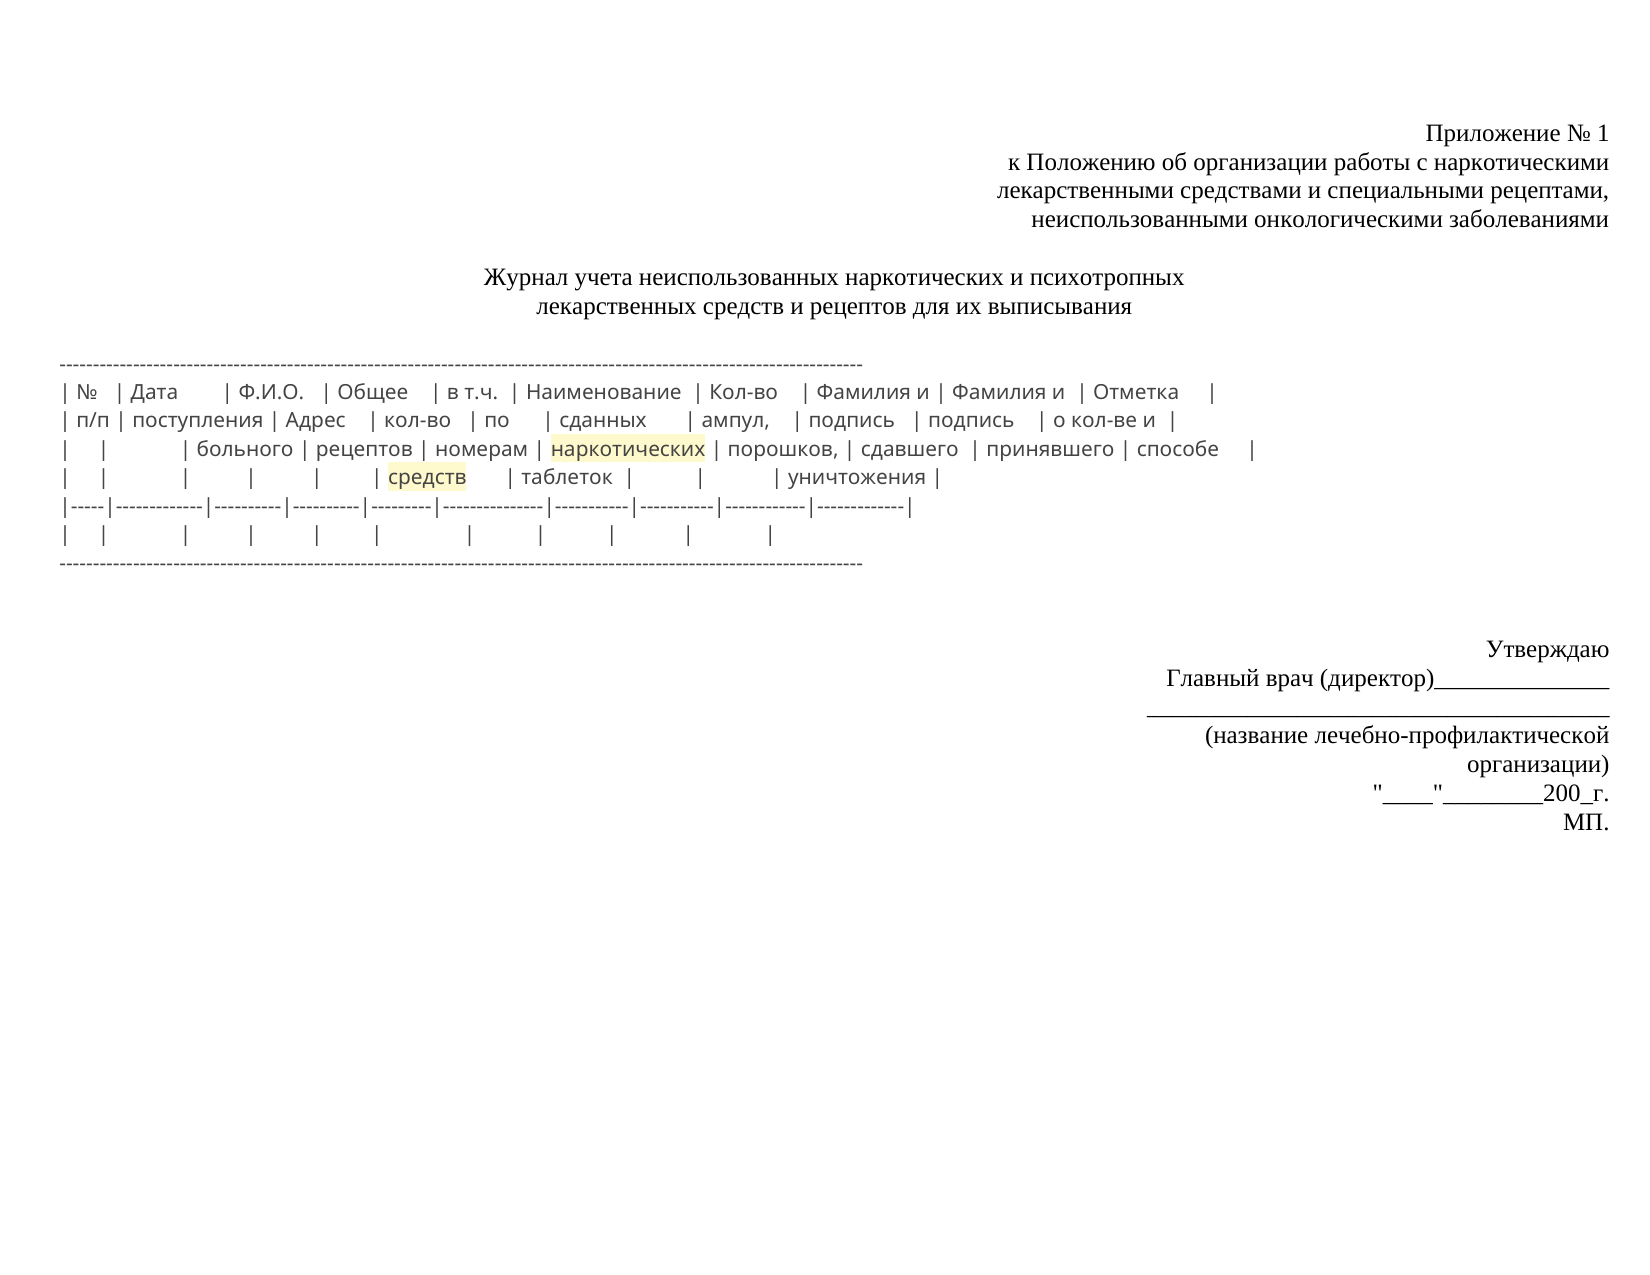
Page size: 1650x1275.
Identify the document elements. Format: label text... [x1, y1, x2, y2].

text | п/п | поступления | Адрес | кол-во | по | сданных | ампул, | подпись | подпись | о кол-ве и | [59, 406, 1609, 434]
text | | | | | | средств | таблеток | | | уничтожения | [59, 462, 388, 491]
text | № | Дата | Ф.И.О. | Общее | в т.ч. | Наименование | Кол-во | Фамилия и | Фамилия и | Отметка | [59, 377, 1609, 406]
text |-----|-------------|----------|----------|---------|---------------|-----------|-----------|------------|-------------| [59, 491, 1609, 519]
text Утверждаю Главный врач (директор)______________ _____________________________________ (название лечебно-профилактической организации) "____"________200_г. МП. [59, 634, 1609, 835]
text | | | | | | | | | | | [59, 519, 1609, 548]
text ------------------------------------------------------------------------------------------------------------------------ [59, 349, 1609, 377]
text | | | больного | рецептов | номерам | наркотических | порошков, | сдавшего | принявшего | способе | [59, 434, 551, 462]
text ------------------------------------------------------------------------------------------------------------------------ [59, 548, 1609, 576]
text Журнал учета неиспользованных наркотических и психотропных лекарственных средств и рецептов для их выписывания [59, 262, 1609, 319]
text | | | | | | средств | таблеток | | | уничтожения | [466, 462, 1609, 491]
text Приложение № 1 к Положению об организации работы с наркотическими лекарственными средствами и специальными рецептами, неиспользованными онкологическими заболеваниями [59, 118, 1609, 233]
text | | | больного | рецептов | номерам | наркотических | порошков, | сдавшего | принявшего | способе | [705, 434, 1609, 462]
